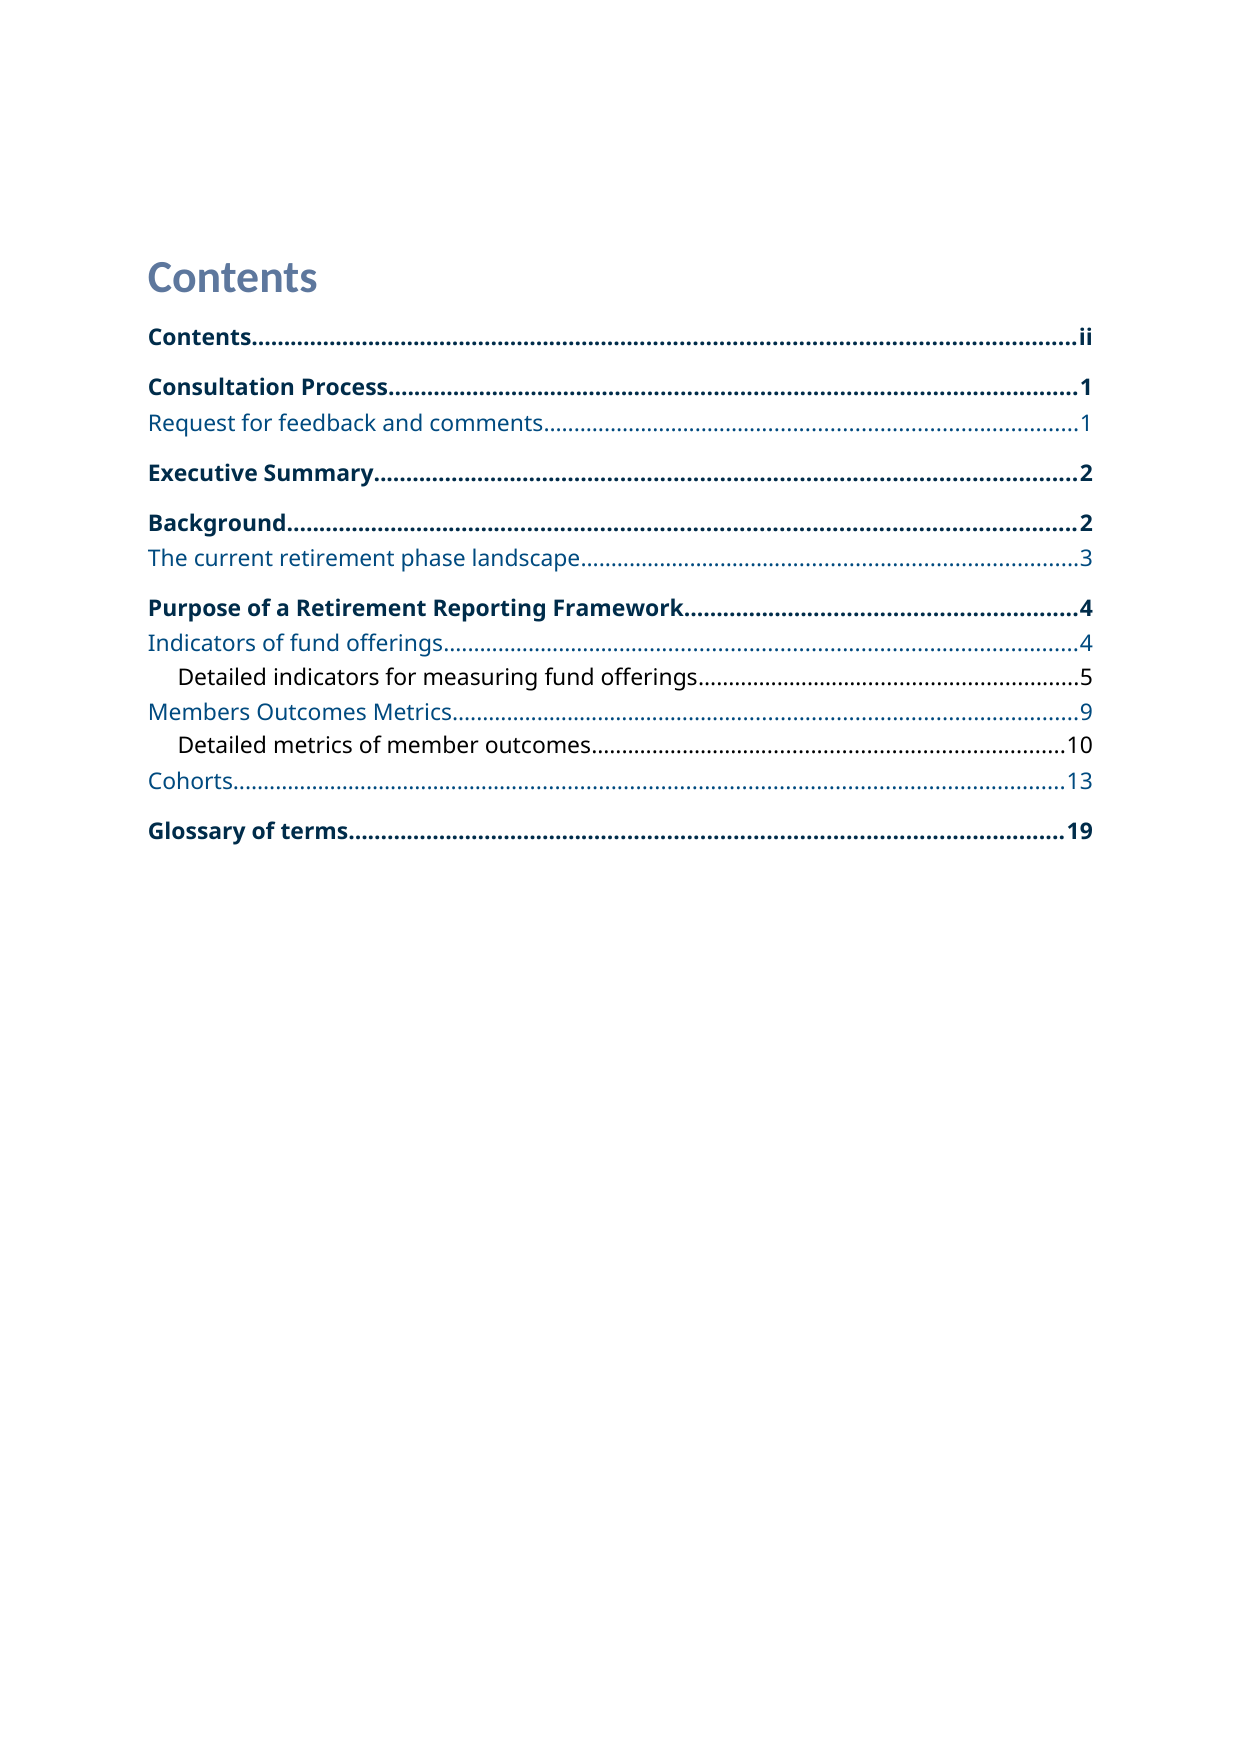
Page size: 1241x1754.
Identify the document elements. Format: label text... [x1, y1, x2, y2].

text Cohorts 13 [148, 765, 1093, 796]
text Consultation Process 1 [148, 371, 1093, 402]
text Indicators of fund offerings 4 [148, 627, 1093, 659]
text Glossary of terms 19 [148, 815, 1093, 846]
text Purpose of a Retirement Reporting Framework 4 [148, 592, 1093, 623]
text Background 2 [148, 507, 1093, 538]
text Detailed indicators for measuring fund offerings 5 [177, 661, 1093, 692]
text Executive Summary 2 [148, 457, 1093, 488]
text Contents ii [148, 321, 1093, 352]
text The current retirement phase landscape 3 [148, 542, 1093, 573]
text Detailed metrics of member outcomes 10 [177, 729, 1093, 761]
text Request for feedback and comments 1 [148, 407, 1093, 438]
text Members Outcomes Metrics 9 [148, 696, 1093, 727]
subtitle Contents [148, 254, 1092, 302]
